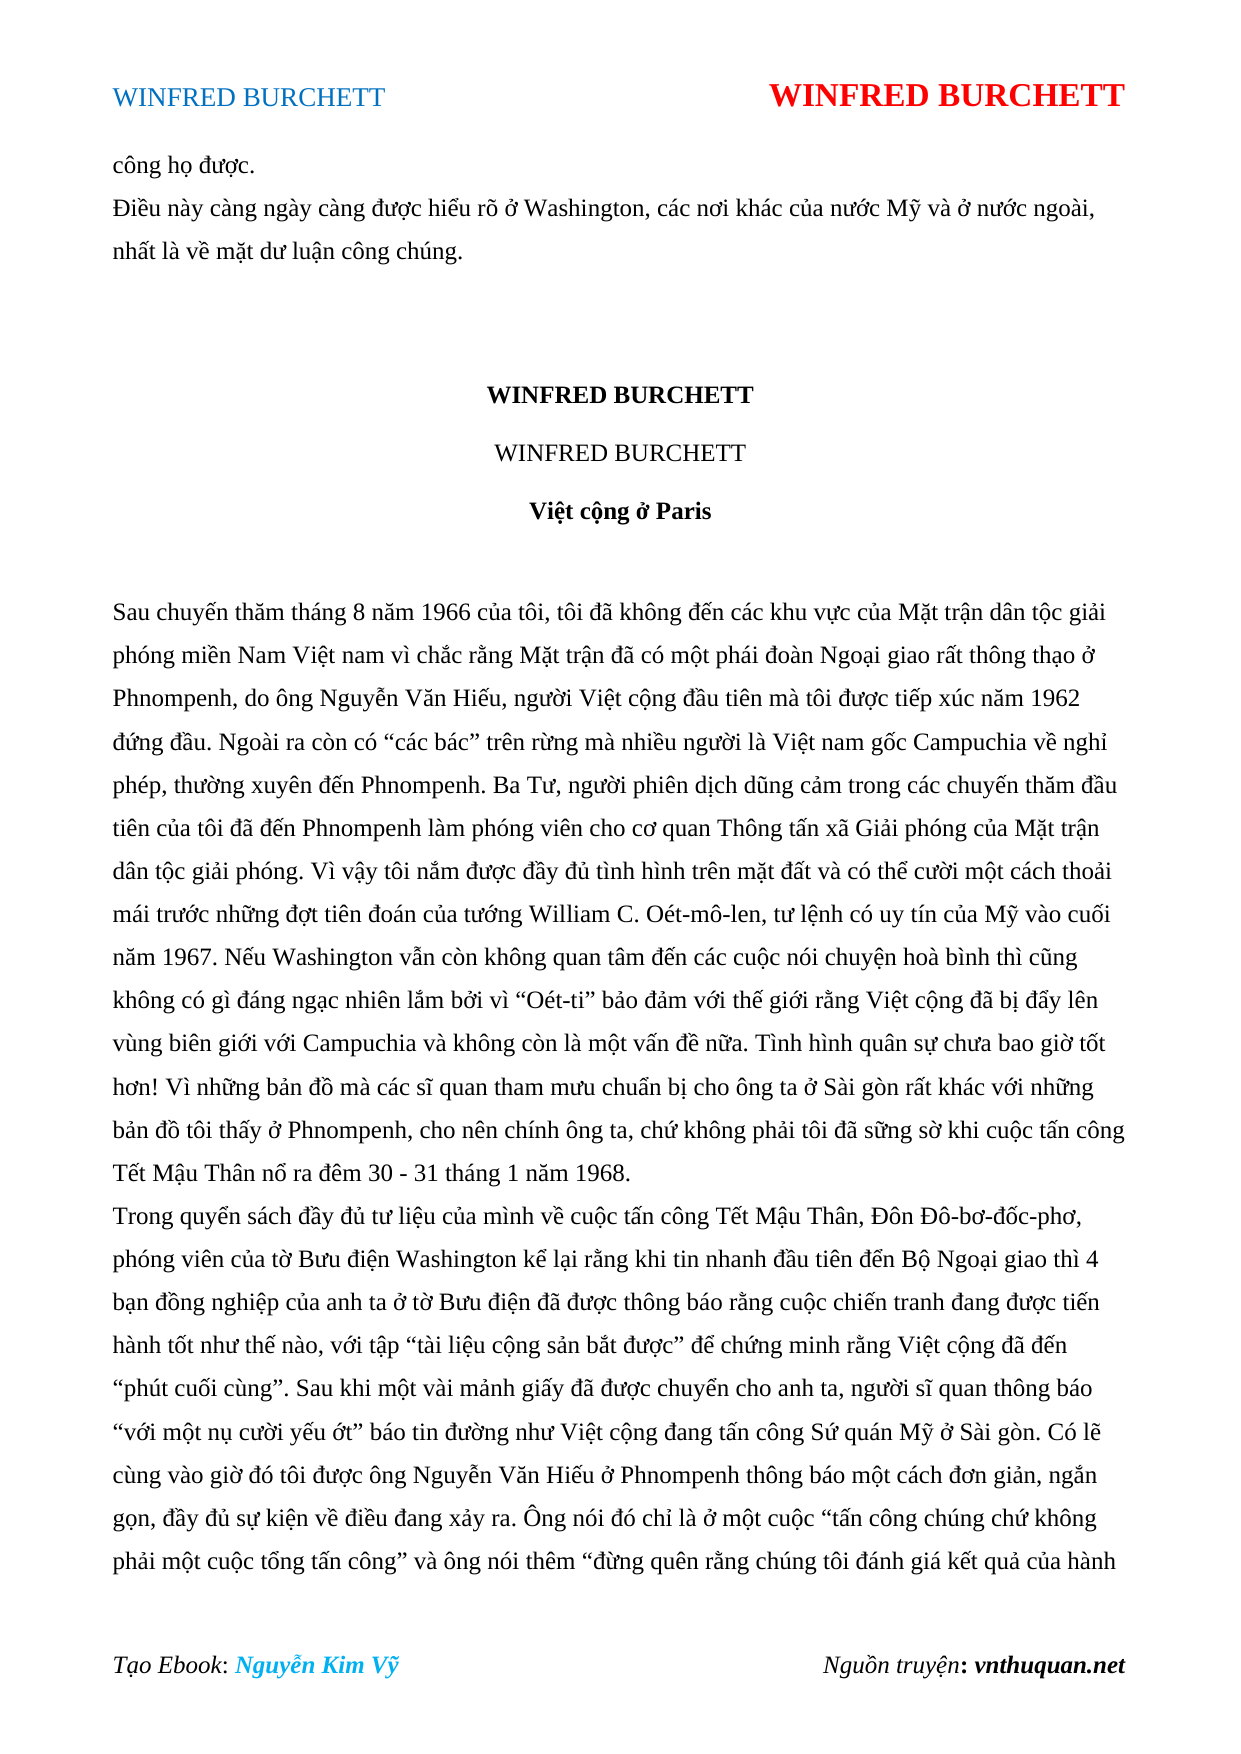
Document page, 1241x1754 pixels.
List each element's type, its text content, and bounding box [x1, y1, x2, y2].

text WINFRED BURCHETT [112, 438, 1128, 467]
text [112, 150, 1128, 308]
text WINFRED BURCHETT [112, 380, 1128, 409]
text Việt cộng ở Paris [112, 496, 1128, 525]
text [112, 554, 1128, 1575]
